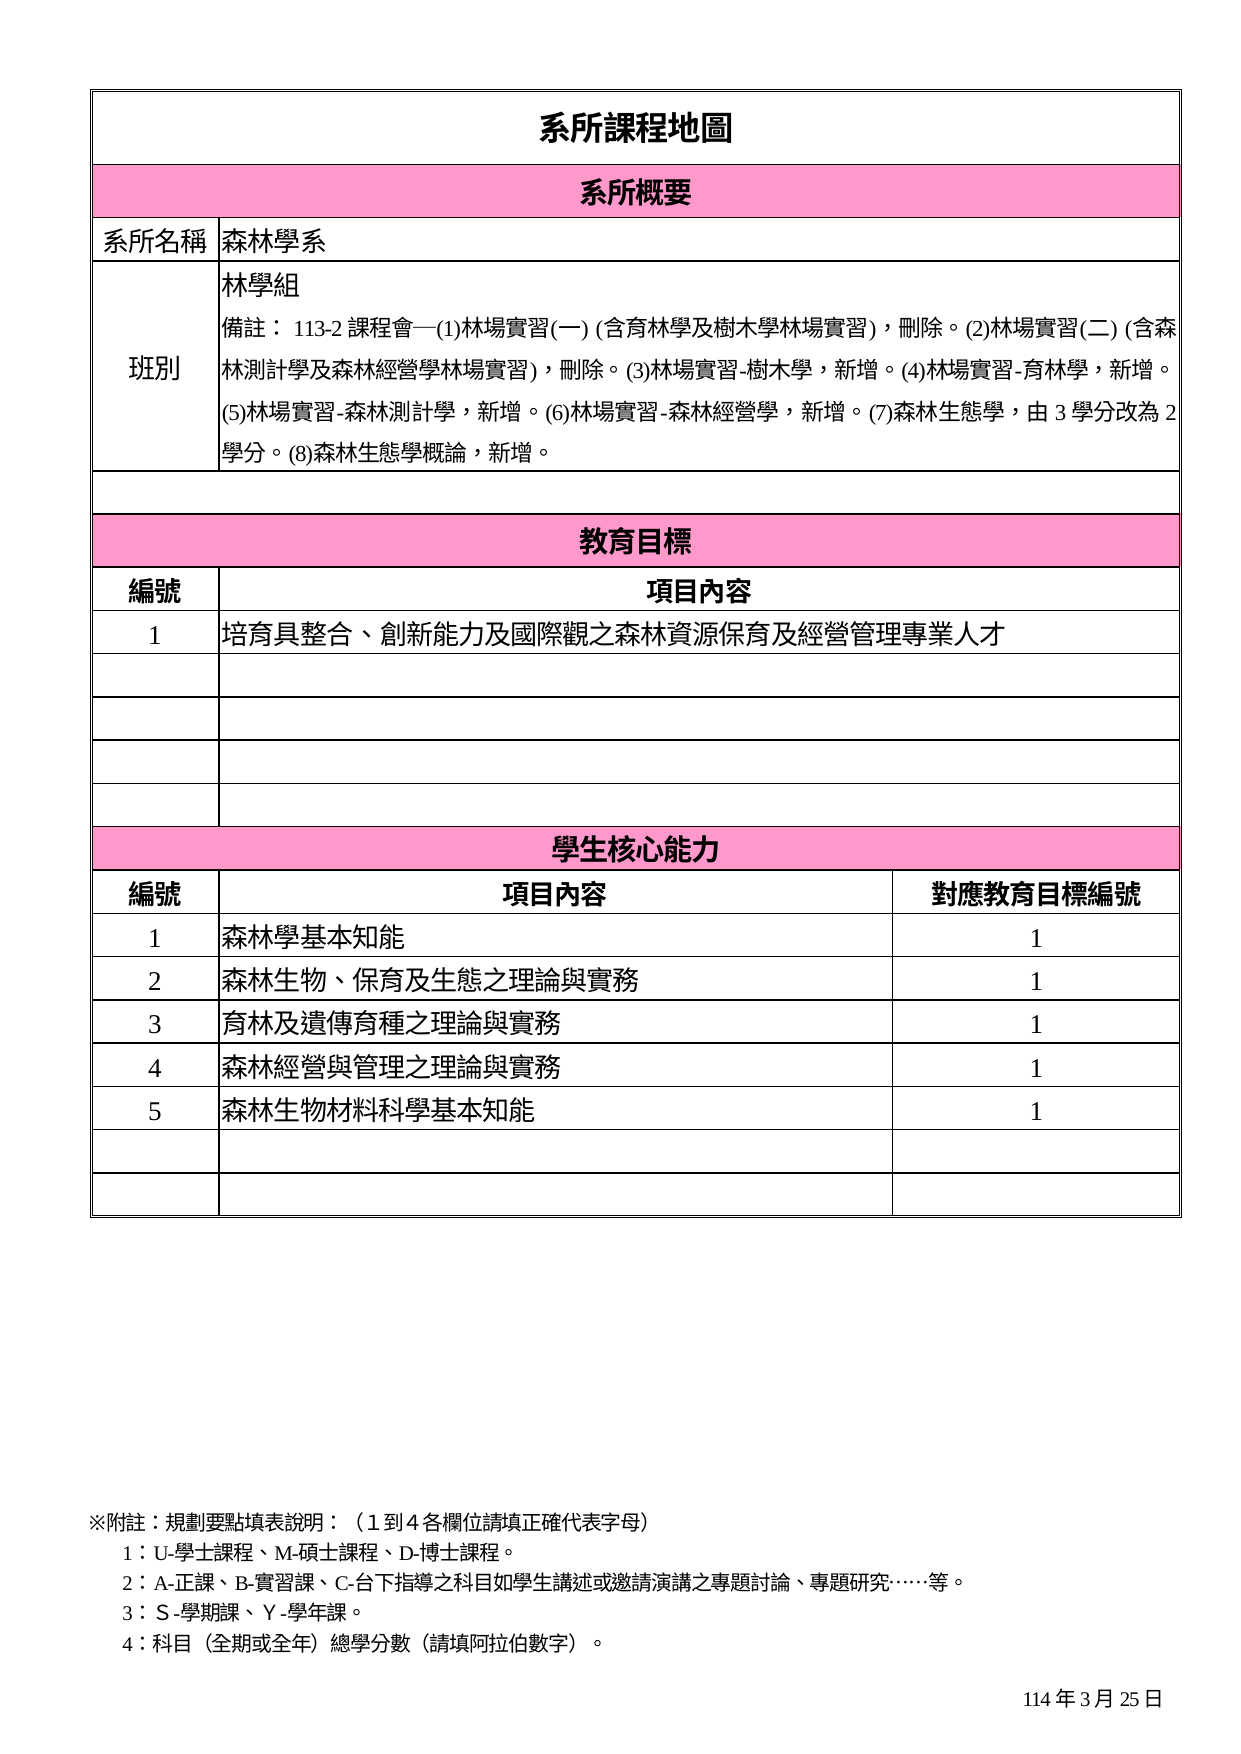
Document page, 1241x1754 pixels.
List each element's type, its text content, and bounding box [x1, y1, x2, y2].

table_cell 森林經營與管理之理論與實務 [220, 1044, 892, 1086]
table_cell 編號 [93, 568, 218, 609]
table_cell [93, 784, 218, 826]
table_cell 班別 [93, 262, 218, 470]
table_cell [893, 1130, 1179, 1172]
table_cell 1 [893, 957, 1179, 999]
table_cell 1 [893, 914, 1179, 956]
table_cell 5 [93, 1087, 218, 1129]
table_cell [93, 654, 218, 696]
table_cell 1 [893, 1087, 1179, 1129]
table_cell 教育目標 [93, 515, 1179, 566]
table_cell 1 [93, 611, 218, 653]
table_cell 系所名稱 [93, 218, 218, 260]
table_cell 學生核心能力 [93, 827, 1179, 869]
table_cell [93, 472, 1179, 513]
table_cell [220, 1174, 892, 1215]
table_cell 1 [893, 1044, 1179, 1086]
table_cell 2 [93, 957, 218, 999]
table_cell [93, 1174, 218, 1215]
table_cell 林學組 備註： 113-2課程會─(1)林場實習(一) (含育林學及樹木學林場實習)，刪除。(2)林場實習(二) (含森林測計學及森林經營學林場實習)，刪除。(3)林場實習-樹木學，新增。(4)林場實習-育林學，新增。(5)林場實習-森林測計學，新增。(6)林場實習-森林經營學，新增。(7)森林生態學，由3學分改為2學分。(8)森林生態學概論，新增。 [220, 262, 1179, 470]
table_cell 1 [93, 914, 218, 956]
table_cell 森林生物材料科學基本知能 [220, 1087, 892, 1129]
table_cell [220, 741, 1179, 782]
table_cell [220, 1130, 892, 1172]
table_cell 森林生物、保育及生態之理論與實務 [220, 957, 892, 999]
table_cell 對應教育目標編號 [893, 871, 1179, 913]
table_cell [93, 741, 218, 782]
table_cell 4 [93, 1044, 218, 1086]
table_cell [220, 784, 1179, 826]
table_cell [93, 698, 218, 739]
table_cell [220, 698, 1179, 739]
table_cell 編號 [93, 871, 218, 913]
table_cell 項目內容 [220, 871, 892, 913]
table_cell 1 [893, 1001, 1179, 1042]
table_cell 3 [93, 1001, 218, 1042]
table_cell 培育具整合、創新能力及國際觀之森林資源保育及經營管理專業人才 [220, 611, 1179, 653]
table_cell [893, 1174, 1179, 1215]
table_cell 育林及遺傳育種之理論與實務 [220, 1001, 892, 1042]
table_header 系所課程地圖 [93, 92, 1179, 164]
table_cell [220, 654, 1179, 696]
table_cell 森林學系 [220, 218, 1179, 260]
table_cell 項目內容 [220, 568, 1179, 609]
table_cell 森林學基本知能 [220, 914, 892, 956]
table_cell [93, 1130, 218, 1172]
table_cell 系所概要 [93, 165, 1179, 217]
